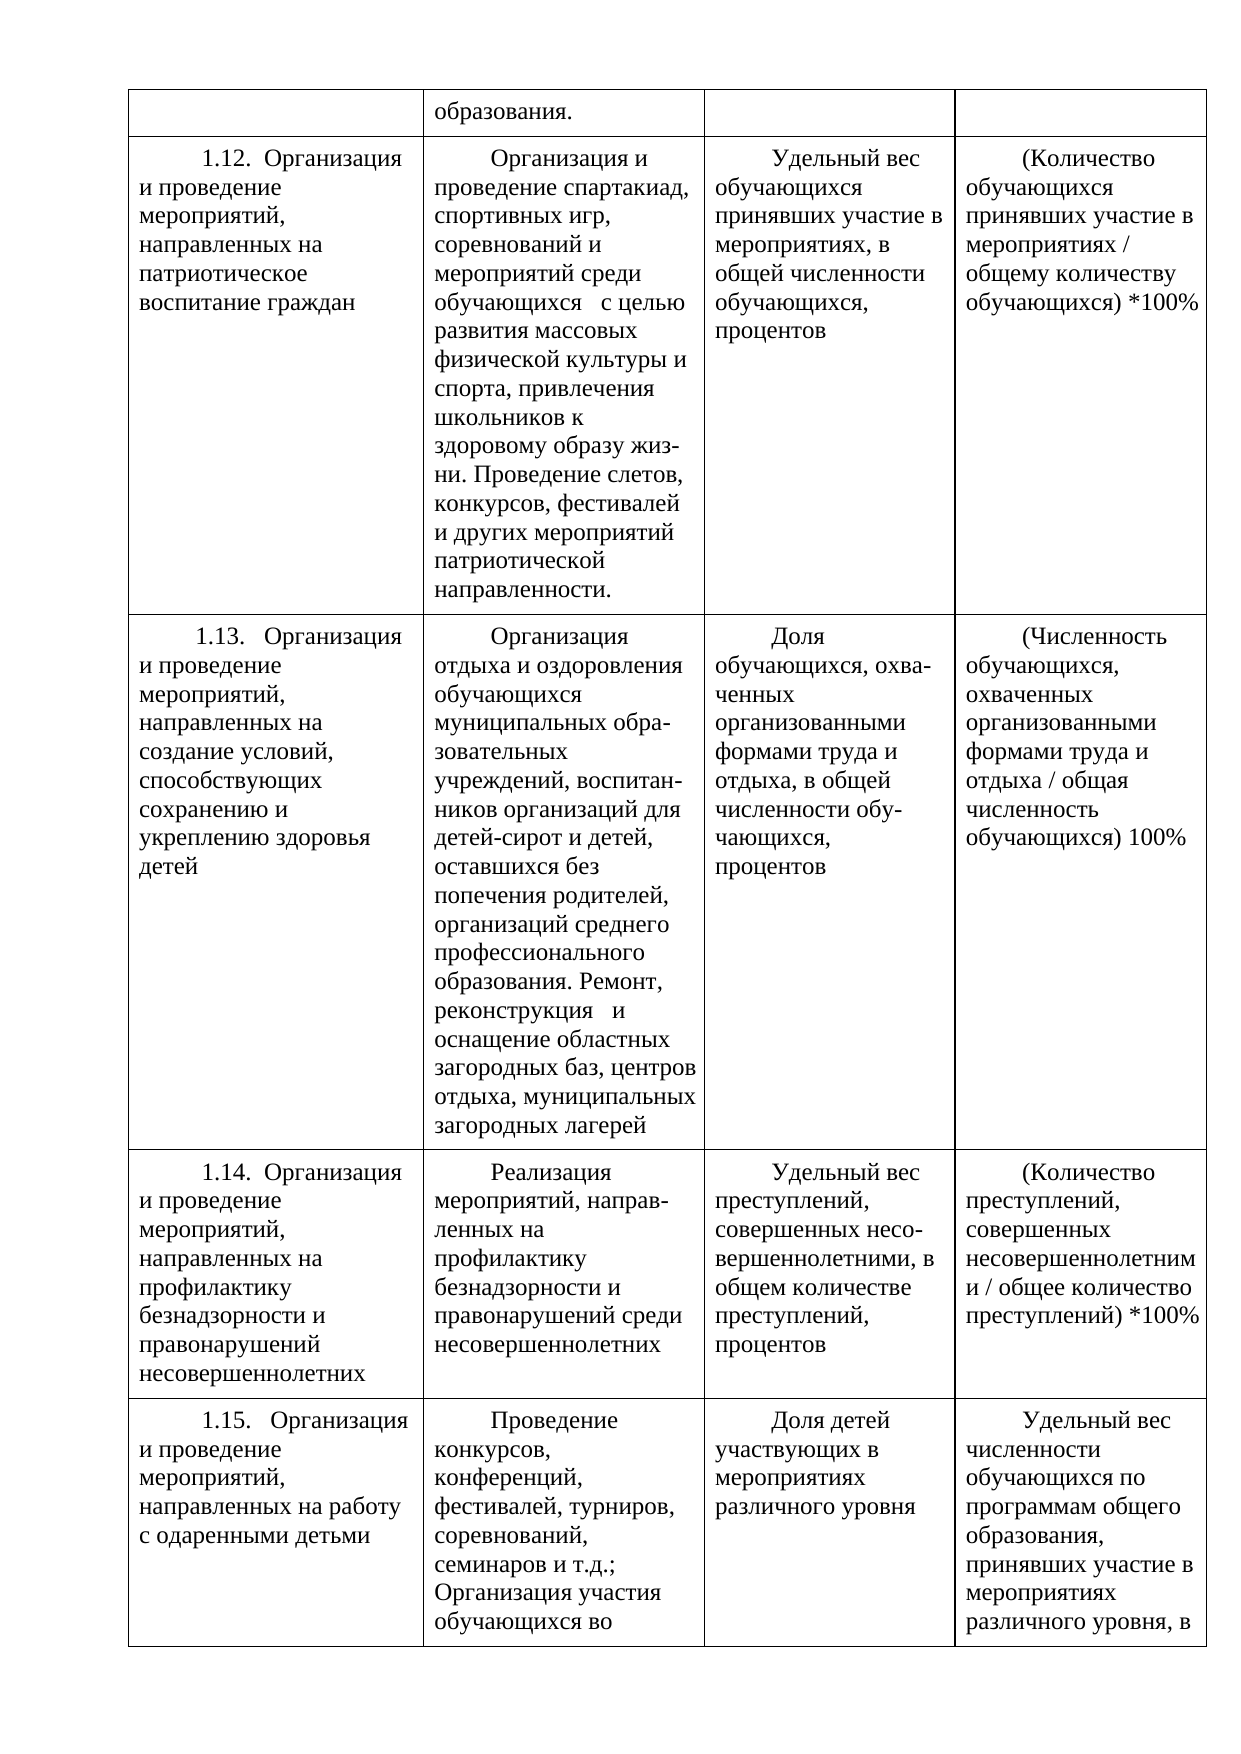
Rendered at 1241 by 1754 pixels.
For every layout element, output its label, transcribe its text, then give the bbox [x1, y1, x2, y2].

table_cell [705, 90, 954, 136]
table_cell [424, 1399, 704, 1646]
table_cell 1.13. Организация и проведение мероприятий, направленных на создание условий, способствующих сохранению и укреплению здоровья детей [129, 615, 423, 1149]
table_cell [129, 1399, 423, 1646]
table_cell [424, 90, 704, 136]
table_cell 1.12. Организация и проведение мероприятий, направленных на патриотическое воспитание граждан [129, 137, 423, 614]
table_cell Организация и проведение спартакиад, спортивных игр, соревнований и мероприятий среди обучающихся с целью развития массовых физической культуры и спорта, привлечения школьников к здоровому образу жизни. Проведение слетов, конкурсов, фестивалей и других мероприятий патриотической направленности. [424, 137, 704, 614]
table_cell Удельный вес преступлений, совершенных несовершеннолетними, в общем количестве преступлений, процентов [705, 1150, 954, 1397]
table_cell (Количество обучающихся принявших участие в мероприятиях / общему количеству обучающихся) *100% [956, 137, 1206, 614]
table_cell (Численность обучающихся, охваченных организованными формами труда и отдыха / общая численность обучающихся) 100% [956, 615, 1206, 1149]
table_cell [956, 1399, 1206, 1646]
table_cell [129, 90, 423, 136]
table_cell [956, 90, 1206, 136]
table_cell Доля обучающихся, охваченных организованными формами труда и отдыха, в общей численности обучающихся, процентов [705, 615, 954, 1149]
table_cell Организация отдыха и оздоровления обучающихся муниципальных образовательных учреждений, воспитанников организаций для детей-сирот и детей, оставшихся без попечения родителей, организаций среднего профессионального образования. Ремонт, реконструкция и оснащение областных загородных баз, центров отдыха, муниципальных загородных лагерей [424, 615, 704, 1149]
table_cell (Количество преступлений, совершенных несовершеннолетними / общее количество преступлений) *100% [956, 1150, 1206, 1397]
table_cell 1.14. Организация и проведение мероприятий, направленных на профилактику безнадзорности и правонарушений несовершеннолетних [129, 1150, 423, 1397]
table_cell Удельный вес обучающихся принявших участие в мероприятиях, в общей численности обучающихся, процентов [705, 137, 954, 614]
table_cell Реализация мероприятий, направленных на профилактику безнадзорности и правонарушений среди несовершеннолетних [424, 1150, 704, 1397]
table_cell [705, 1399, 954, 1646]
